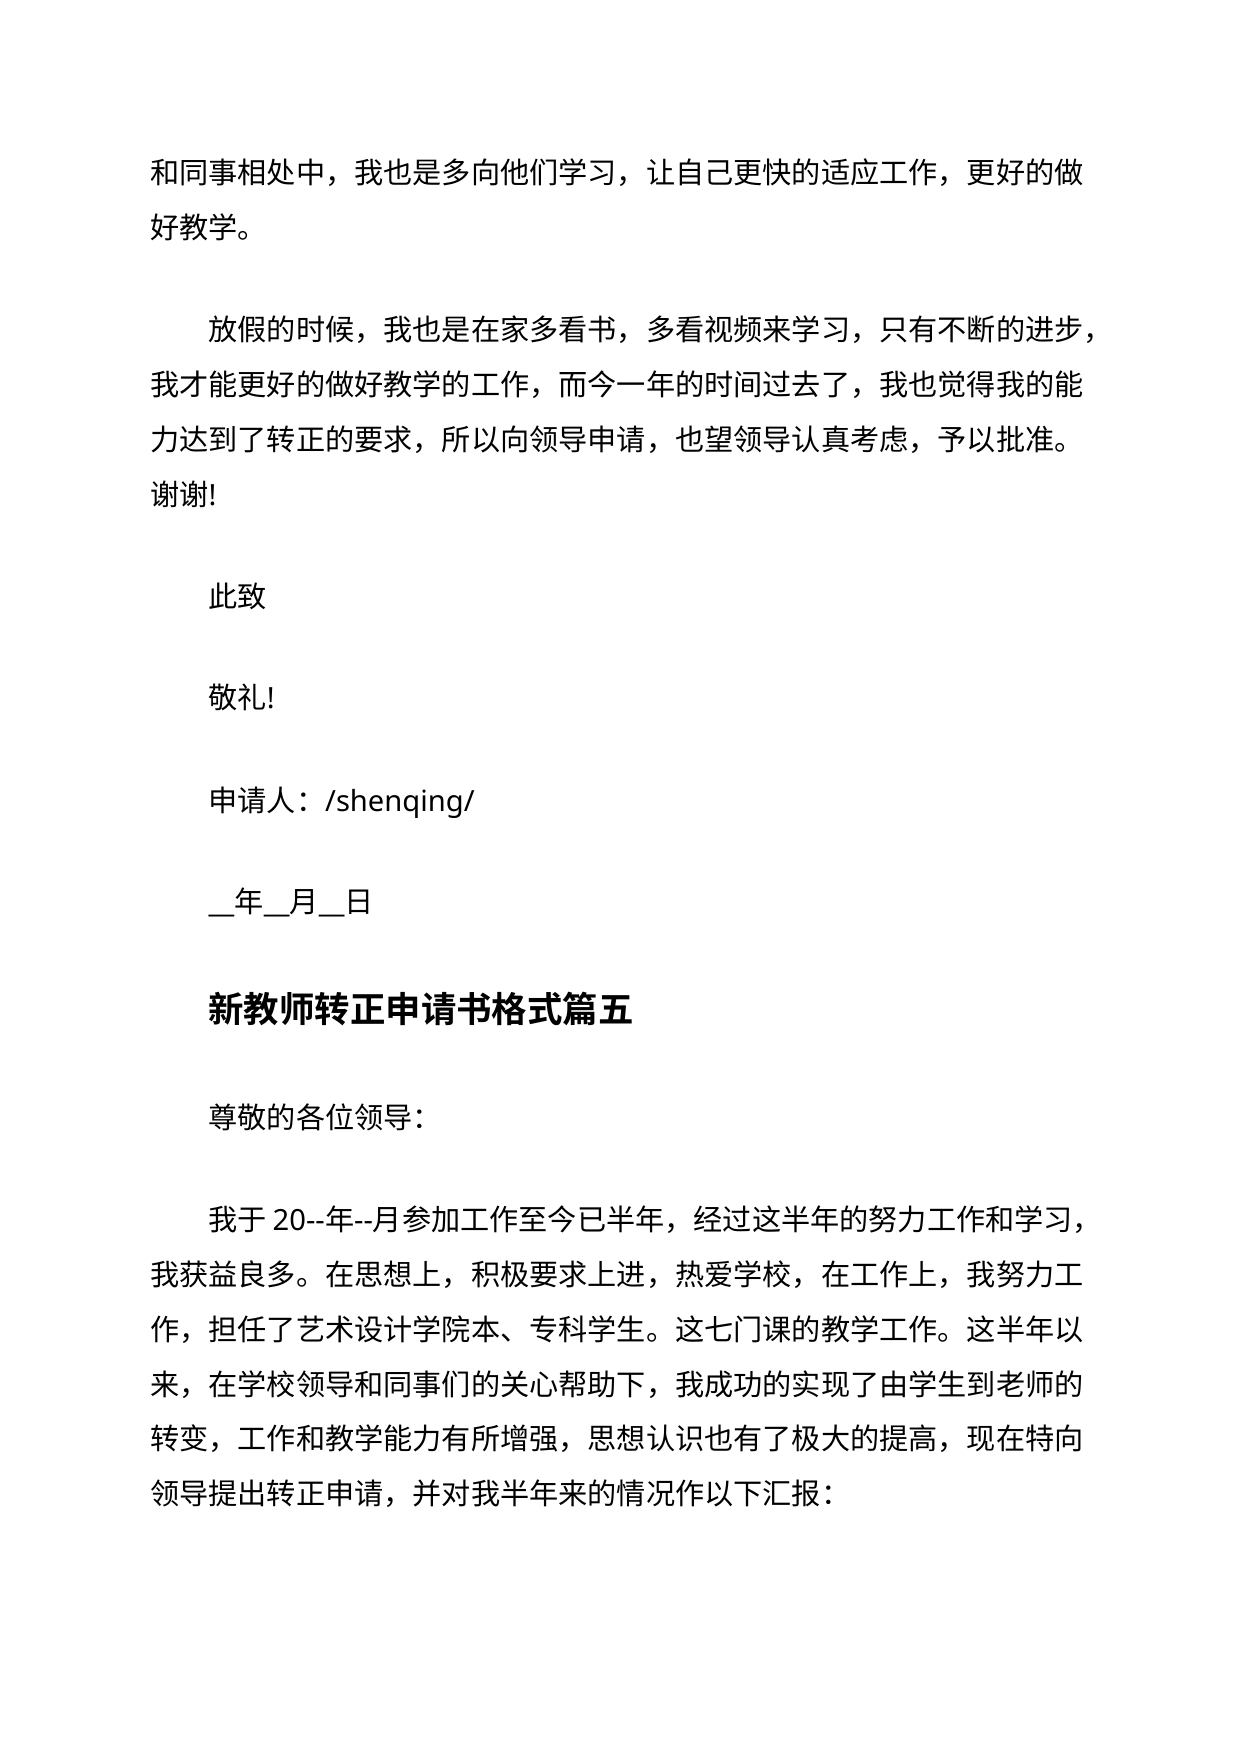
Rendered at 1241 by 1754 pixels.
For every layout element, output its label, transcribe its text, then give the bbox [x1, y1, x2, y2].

text 我于20--年--月参加工作至今已半年，经过这半年的努力工作和学习，我获益良多。在思想上，积极要求上进，热爱学校，在工作上，我努力工作，担任了艺术设计学院本、专科学生。这七门课的教学工作。这半年以来，在学校领导和同事们的关心帮助下，我成功的实现了由学生到老师的转变，工作和教学能力有所增强，思想认识也有了极大的提高，现在特向领导提出转正申请，并对我半年来的情况作以下汇报： [150, 1196, 1090, 1513]
text 敬礼! [150, 675, 1090, 717]
text __年__月__日 [150, 879, 1090, 921]
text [150, 150, 1090, 247]
text 此致 [150, 573, 1090, 616]
text 放假的时候，我也是在家多看书，多看视频来学习，只有不断的进步，我才能更好的做好教学的工作，而今一年的时间过去了，我也觉得我的能力达到了转正的要求，所以向领导申请，也望领导认真考虑，予以批准。谢谢! [150, 307, 1090, 514]
text 新教师转正申请书格式篇五 [150, 981, 1090, 1032]
text 申请人：/shenqing/ [150, 777, 1090, 819]
text 尊敬的各位领导： [150, 1094, 1090, 1137]
